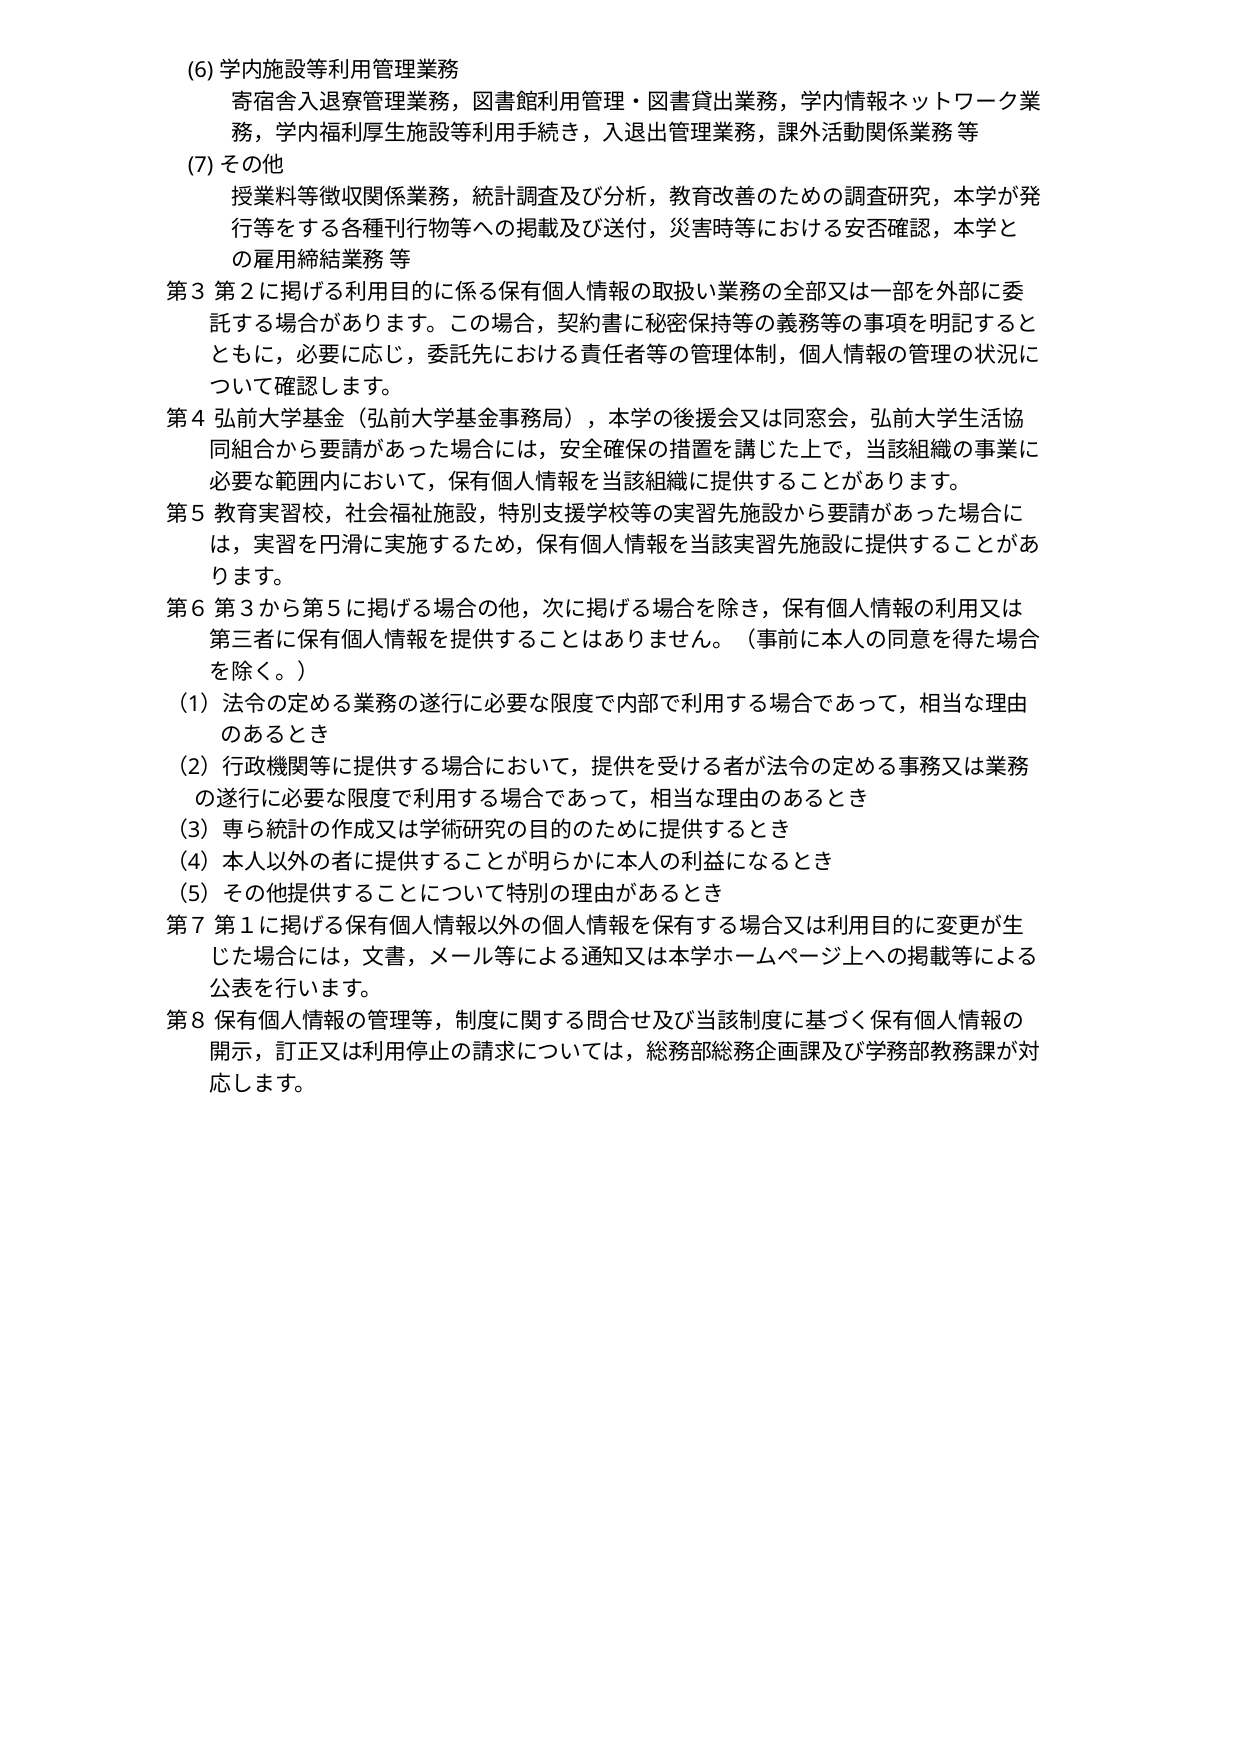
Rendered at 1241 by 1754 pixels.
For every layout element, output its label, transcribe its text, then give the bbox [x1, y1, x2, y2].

text のあるとき [133, 717, 1152, 749]
text じた場合には，文書，メール等による通知又は本学ホームページ上への掲載等による [133, 939, 1152, 971]
text (7) その他 [133, 147, 1152, 179]
text 寄宿舎入退寮管理業務，図書館利用管理・図書貸出業務，学内情報ネットワーク業 [133, 84, 1152, 115]
text 開示，訂正又は利用停止の請求については，総務部総務企画課及び学務部教務課が対 [133, 1034, 1152, 1066]
text の雇用締結業務 等 [133, 242, 1152, 274]
text 第５ 教育実習校，社会福祉施設，特別支援学校等の実習先施設から要請があった場合に [133, 496, 1152, 527]
text 第三者に保有個人情報を提供することはありません。（事前に本人の同意を得た場合 [133, 622, 1152, 654]
text の遂行に必要な限度で利用する場合であって，相当な理由のあるとき [133, 781, 1152, 812]
text （4）本人以外の者に提供することが明らかに本人の利益になるとき [133, 844, 1152, 876]
text 行等をする各種刊行物等への掲載及び送付，災害時等における安否確認，本学と [133, 211, 1152, 242]
text 応します。 [133, 1066, 1152, 1098]
text 第６ 第３から第５に掲げる場合の他，次に掲げる場合を除き，保有個人情報の利用又は [133, 591, 1152, 622]
text 第４ 弘前大学基金（弘前大学基金事務局），本学の後援会又は同窓会，弘前大学生活協 [133, 401, 1152, 432]
text 務，学内福利厚生施設等利用手続き，入退出管理業務，課外活動関係業務 等 [133, 115, 1152, 147]
text 託する場合があります。この場合，契約書に秘密保持等の義務等の事項を明記すると [133, 306, 1152, 337]
text を除く。） [133, 654, 1152, 686]
text は，実習を円滑に実施するため，保有個人情報を当該実習先施設に提供することがあ [133, 527, 1152, 559]
text （3）専ら統計の作成又は学術研究の目的のために提供するとき [133, 812, 1152, 844]
text (6) 学内施設等利用管理業務 [133, 52, 1152, 84]
text ともに，必要に応じ，委託先における責任者等の管理体制，個人情報の管理の状況に [133, 337, 1152, 369]
text （2）行政機関等に提供する場合において，提供を受ける者が法令の定める事務又は業務 [133, 749, 1152, 781]
text ついて確認します。 [133, 369, 1152, 401]
text ります。 [133, 559, 1152, 591]
text 公表を行います。 [133, 971, 1152, 1003]
text （1）法令の定める業務の遂行に必要な限度で内部で利用する場合であって，相当な理由 [133, 686, 1152, 717]
text 必要な範囲内において，保有個人情報を当該組織に提供することがあります。 [133, 464, 1152, 496]
text 第３ 第２に掲げる利用目的に係る保有個人情報の取扱い業務の全部又は一部を外部に委 [133, 274, 1152, 306]
text 授業料等徴収関係業務，統計調査及び分析，教育改善のための調査研究，本学が発 [133, 179, 1152, 211]
text 第７ 第１に掲げる保有個人情報以外の個人情報を保有する場合又は利用目的に変更が生 [133, 908, 1152, 939]
text 第８ 保有個人情報の管理等，制度に関する問合せ及び当該制度に基づく保有個人情報の [133, 1003, 1152, 1034]
text （5）その他提供することについて特別の理由があるとき [133, 876, 1152, 908]
text 同組合から要請があった場合には，安全確保の措置を講じた上で，当該組織の事業に [133, 432, 1152, 464]
